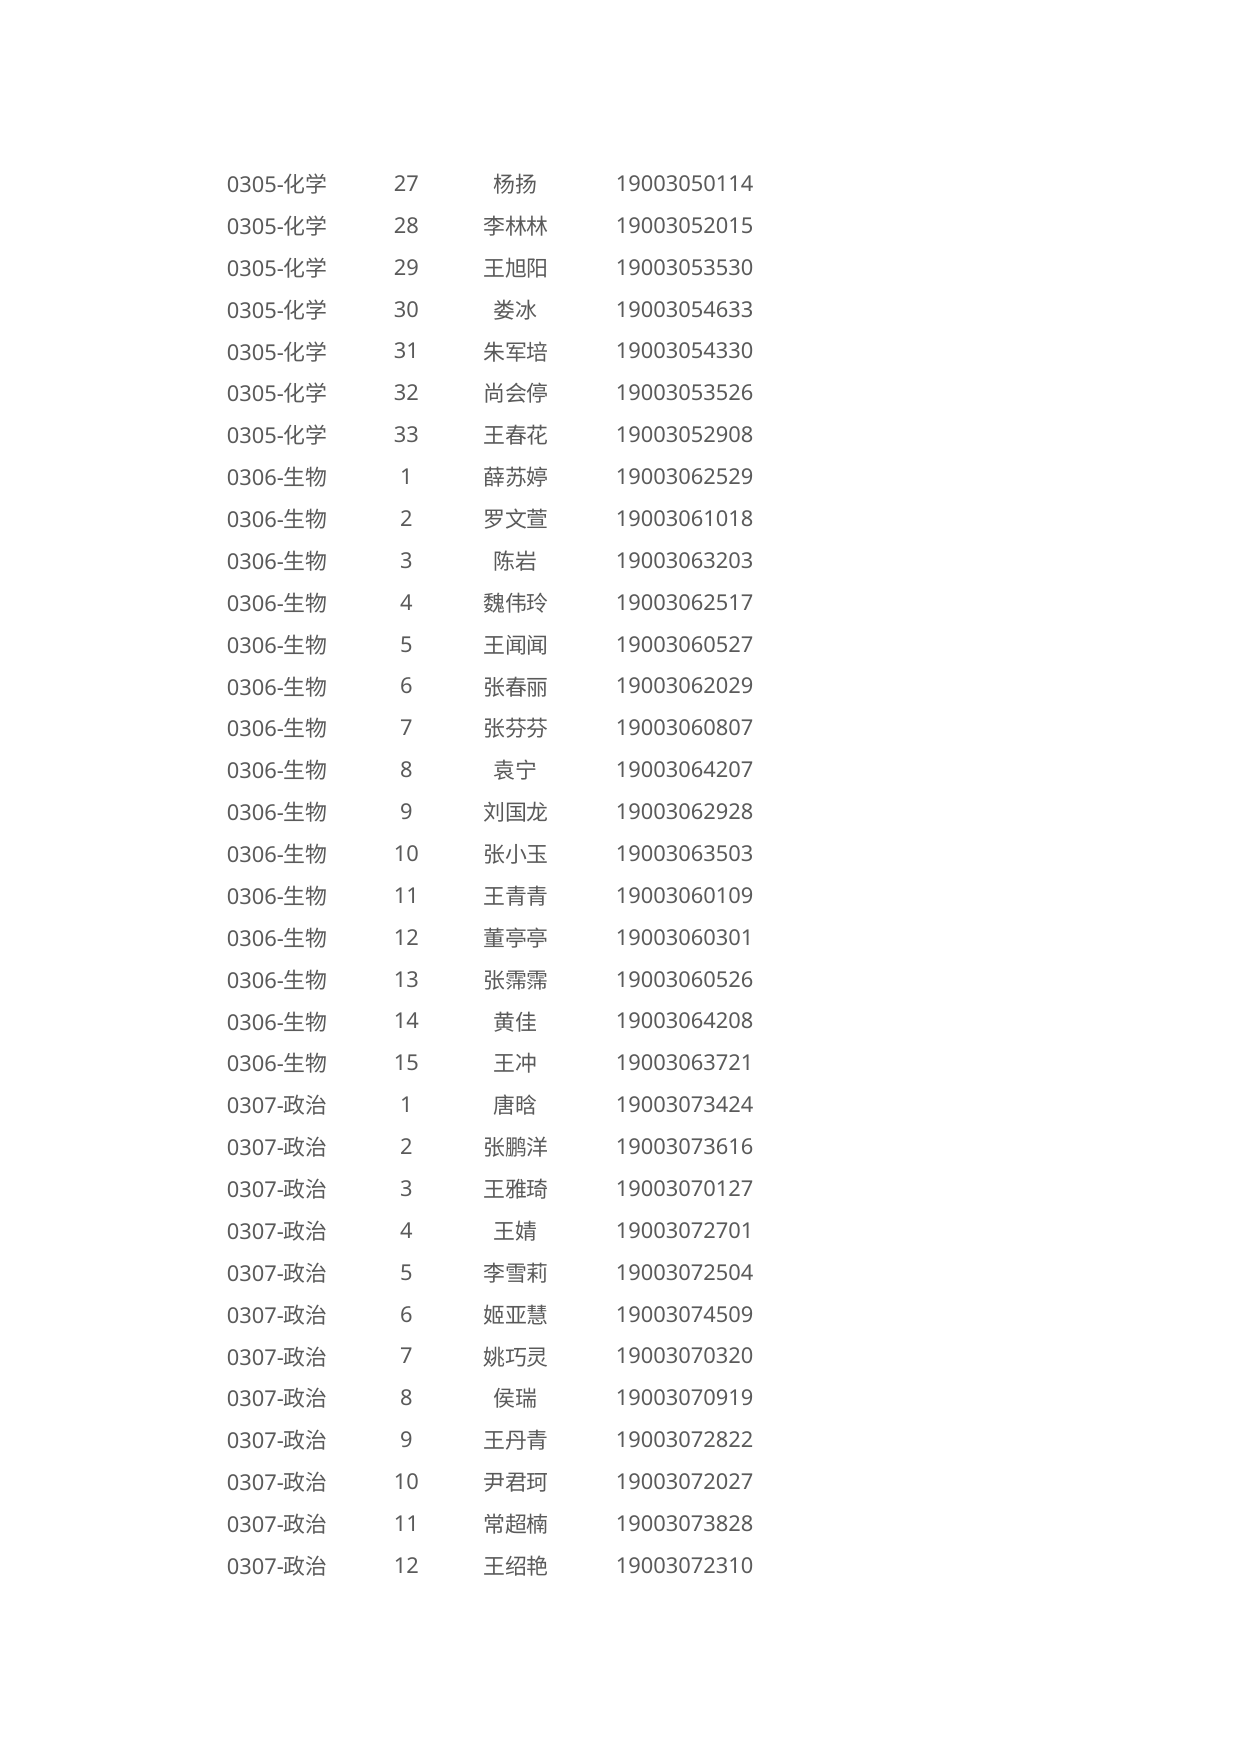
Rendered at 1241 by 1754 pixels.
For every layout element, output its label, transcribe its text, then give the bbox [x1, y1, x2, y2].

table_cell 19003074509 [585, 1293, 783, 1334]
table_cell 32 [367, 371, 446, 413]
table_cell 19003062029 [585, 665, 783, 706]
table_cell 19003050114 [585, 162, 783, 204]
table_cell 0307-政治 [188, 1418, 367, 1460]
table_cell 5 [367, 623, 446, 664]
table_cell 19003060301 [585, 916, 783, 958]
table_cell 王旭阳 [446, 246, 585, 288]
table_cell 4 [367, 581, 446, 623]
table_cell 0307-政治 [188, 1544, 367, 1586]
table_cell 0306-生物 [188, 665, 367, 706]
table_cell 3 [367, 1167, 446, 1209]
table_cell 8 [367, 748, 446, 790]
table_cell 19003060807 [585, 706, 783, 748]
table_cell 19003054330 [585, 330, 783, 371]
table_cell 19003062928 [585, 790, 783, 832]
table_cell 0307-政治 [188, 1460, 367, 1502]
table_cell 唐晗 [446, 1083, 585, 1125]
table_cell 27 [367, 162, 446, 204]
table_cell 19003072310 [585, 1544, 783, 1586]
table_cell 7 [367, 1335, 446, 1376]
table_cell 张霈霈 [446, 958, 585, 999]
table_cell 0307-政治 [188, 1376, 367, 1418]
table_cell 李雪莉 [446, 1251, 585, 1293]
table_cell 1 [367, 455, 446, 497]
table_cell 朱军培 [446, 330, 585, 371]
table_cell 王绍艳 [446, 1544, 585, 1586]
table_cell 19003063203 [585, 539, 783, 581]
table_cell 12 [367, 916, 446, 958]
table_cell 娄冰 [446, 288, 585, 329]
table_cell 0307-政治 [188, 1125, 367, 1167]
table_cell 张鹏洋 [446, 1125, 585, 1167]
table_cell 8 [367, 1376, 446, 1418]
table_cell 薛苏婷 [446, 455, 585, 497]
table_cell 2 [367, 1125, 446, 1167]
table_cell 0306-生物 [188, 581, 367, 623]
table_cell 侯瑞 [446, 1376, 585, 1418]
table_cell 12 [367, 1544, 446, 1586]
table_cell 0306-生物 [188, 623, 367, 664]
table_cell 0306-生物 [188, 497, 367, 539]
table_cell 19003064207 [585, 748, 783, 790]
table_cell 19003064208 [585, 1000, 783, 1041]
table_cell 11 [367, 1502, 446, 1544]
table_cell 0306-生物 [188, 455, 367, 497]
table_cell 33 [367, 413, 446, 455]
table_cell 0305-化学 [188, 162, 367, 204]
table_cell 19003063503 [585, 832, 783, 874]
table_cell 0306-生物 [188, 832, 367, 874]
table_cell 19003052015 [585, 204, 783, 246]
table_cell 陈岩 [446, 539, 585, 581]
table_cell 0306-生物 [188, 874, 367, 916]
table_cell 19003060526 [585, 958, 783, 999]
table_cell 19003054633 [585, 288, 783, 329]
table_cell 0306-生物 [188, 539, 367, 581]
table_cell 王婧 [446, 1209, 585, 1251]
table_cell 王冲 [446, 1041, 585, 1083]
table_cell 19003070320 [585, 1335, 783, 1376]
table_cell 杨扬 [446, 162, 585, 204]
table_cell 0305-化学 [188, 246, 367, 288]
table_cell 0305-化学 [188, 288, 367, 329]
table_cell 0306-生物 [188, 1000, 367, 1041]
table_cell 19003052908 [585, 413, 783, 455]
table_cell 尹君珂 [446, 1460, 585, 1502]
table_cell 29 [367, 246, 446, 288]
table_cell 袁宁 [446, 748, 585, 790]
table_cell 0307-政治 [188, 1251, 367, 1293]
table_cell 6 [367, 1293, 446, 1334]
table_cell 31 [367, 330, 446, 371]
table_cell 19003072027 [585, 1460, 783, 1502]
table_cell 0307-政治 [188, 1335, 367, 1376]
table_cell 0307-政治 [188, 1502, 367, 1544]
table_cell 0305-化学 [188, 413, 367, 455]
table_cell 尚会停 [446, 371, 585, 413]
table_cell 0305-化学 [188, 330, 367, 371]
table_cell 0305-化学 [188, 371, 367, 413]
table_cell 4 [367, 1209, 446, 1251]
table_cell 张小玉 [446, 832, 585, 874]
table_cell 0306-生物 [188, 916, 367, 958]
table_cell 0306-生物 [188, 706, 367, 748]
table_cell 19003060527 [585, 623, 783, 664]
table_cell 19003063721 [585, 1041, 783, 1083]
table_cell 0306-生物 [188, 958, 367, 999]
table_cell 10 [367, 1460, 446, 1502]
table_cell 19003073616 [585, 1125, 783, 1167]
table_cell 刘国龙 [446, 790, 585, 832]
table_cell 11 [367, 874, 446, 916]
table_cell 2 [367, 497, 446, 539]
table_cell 0307-政治 [188, 1083, 367, 1125]
table_cell 19003070127 [585, 1167, 783, 1209]
table_cell 0307-政治 [188, 1293, 367, 1334]
table_cell 14 [367, 1000, 446, 1041]
table_cell 19003053526 [585, 371, 783, 413]
table_cell 3 [367, 539, 446, 581]
table_cell 7 [367, 706, 446, 748]
table_cell 19003061018 [585, 497, 783, 539]
table_cell 0307-政治 [188, 1209, 367, 1251]
table_cell 姚巧灵 [446, 1335, 585, 1376]
table_cell 19003073828 [585, 1502, 783, 1544]
table_cell 10 [367, 832, 446, 874]
table_cell 0306-生物 [188, 790, 367, 832]
table_cell 19003070919 [585, 1376, 783, 1418]
table_cell 0306-生物 [188, 1041, 367, 1083]
table_cell 王青青 [446, 874, 585, 916]
table_cell 1 [367, 1083, 446, 1125]
table_cell 9 [367, 790, 446, 832]
table_cell 19003072822 [585, 1418, 783, 1460]
table_cell 19003073424 [585, 1083, 783, 1125]
table_cell 19003053530 [585, 246, 783, 288]
table_cell 30 [367, 288, 446, 329]
table_cell 19003062517 [585, 581, 783, 623]
table_cell 魏伟玲 [446, 581, 585, 623]
table_cell 王雅琦 [446, 1167, 585, 1209]
table_cell 常超楠 [446, 1502, 585, 1544]
table_cell 王闻闻 [446, 623, 585, 664]
table_cell 罗文萱 [446, 497, 585, 539]
table_cell 19003072701 [585, 1209, 783, 1251]
table_cell 19003062529 [585, 455, 783, 497]
table_cell 0307-政治 [188, 1167, 367, 1209]
table_cell 王丹青 [446, 1418, 585, 1460]
table_cell 董亭亭 [446, 916, 585, 958]
table_cell 张春丽 [446, 665, 585, 706]
table_cell 19003072504 [585, 1251, 783, 1293]
table_cell 0305-化学 [188, 204, 367, 246]
table_cell 黄佳 [446, 1000, 585, 1041]
table_cell 13 [367, 958, 446, 999]
table_cell 张芬芬 [446, 706, 585, 748]
table_cell 6 [367, 665, 446, 706]
table_cell 0306-生物 [188, 748, 367, 790]
table_cell 15 [367, 1041, 446, 1083]
table_cell 5 [367, 1251, 446, 1293]
table_cell 19003060109 [585, 874, 783, 916]
table_cell 9 [367, 1418, 446, 1460]
table_cell 28 [367, 204, 446, 246]
table_cell 姬亚慧 [446, 1293, 585, 1334]
table_cell 李林林 [446, 204, 585, 246]
table_cell 王春花 [446, 413, 585, 455]
